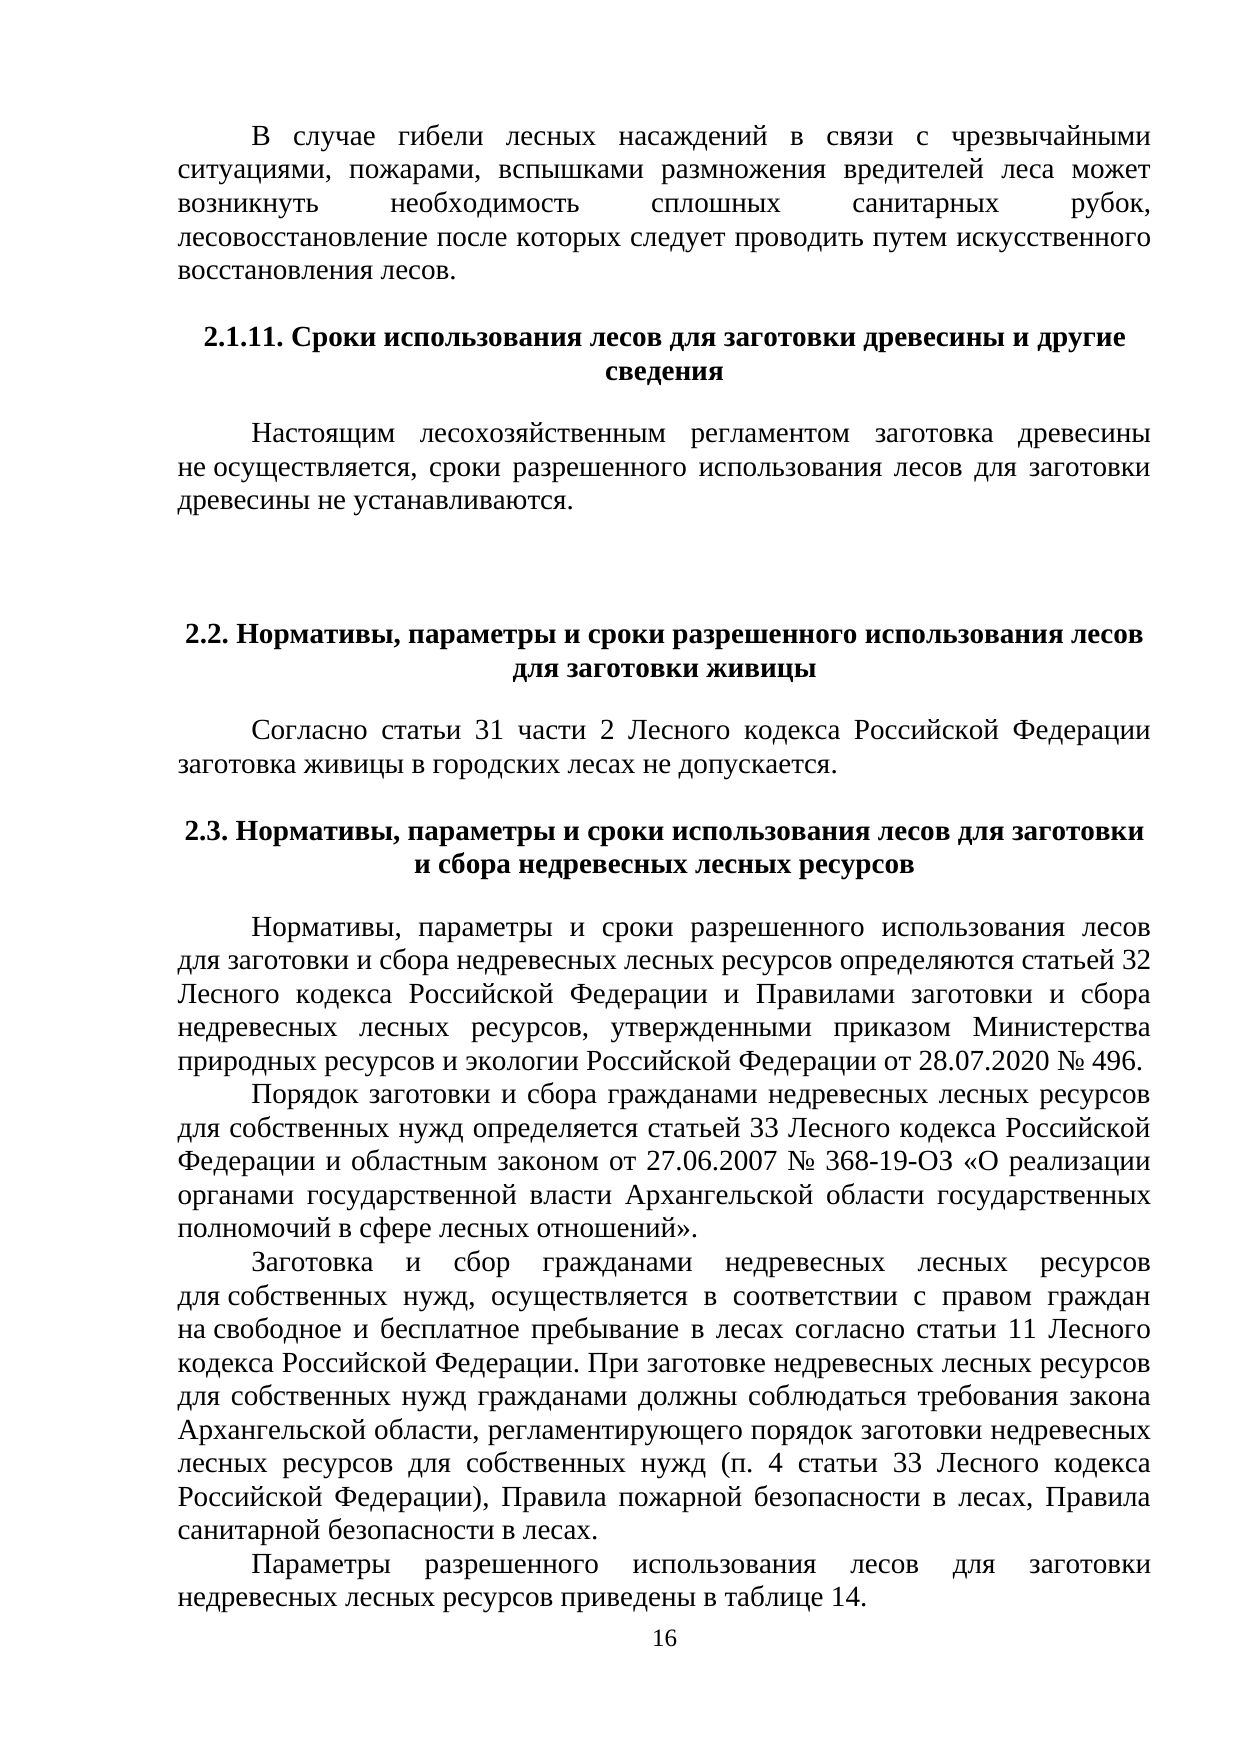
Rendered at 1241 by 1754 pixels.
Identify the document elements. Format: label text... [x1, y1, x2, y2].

text Настоящим лесохозяйственным регламентом заготовка древесины не осуществляется, сроки разрешенного использования лесов для заготовки древесины не устанавливаются. [177, 415, 1152, 516]
subtitle 2.1.11. Сроки использования лесов для заготовки древесины и другие сведения [177, 319, 1152, 386]
text Нормативы, параметры и сроки разрешенного использования лесов для заготовки и сбора недревесных лесных ресурсов определяются статьей 32 Лесного кодекса Российской Федерации и Правилами заготовки и сбора недревесных лесных ресурсов, утвержденными приказом Министерства природных ресурсов и экологии Российской Федерации от 28.07.2020 № 496. [177, 909, 1152, 1076]
text Заготовка и сбор гражданами недревесных лесных ресурсов для собственных нужд, осуществляется в соответствии с правом граждан на свободное и бесплатное пребывание в лесах согласно статьи 11 Лесного кодекса Российской Федерации. При заготовке недревесных лесных ресурсов для собственных нужд гражданами должны соблюдаться требования закона Архангельской области, регламентирующего порядок заготовки недревесных лесных ресурсов для собственных нужд (п. 4 статьи 33 Лесного кодекса Российской Федерации), Правила пожарной безопасности в лесах, Правила санитарной безопасности в лесах. [177, 1244, 1152, 1546]
text Параметры разрешенного использования лесов для заготовки недревесных лесных ресурсов приведены в таблице 14. [177, 1546, 1152, 1613]
subtitle 2.2. Нормативы, параметры и сроки разрешенного использования лесов для заготовки живицы [177, 616, 1152, 683]
subtitle 2.3. Нормативы, параметры и сроки использования лесов для заготовки и сбора недревесных лесных ресурсов [177, 813, 1152, 880]
text Порядок заготовки и сбора гражданами недревесных лесных ресурсов для собственных нужд определяется статьей 33 Лесного кодекса Российской Федерации и областным законом от 27.06.2007 № 368-19-ОЗ «О реализации органами государственной власти Архангельской области государственных полномочий в сфере лесных отношений». [177, 1076, 1152, 1244]
text В случае гибели лесных насаждений в связи с чрезвычайными ситуациями, пожарами, вспышками размножения вредителей леса может возникнуть необходимость сплошных санитарных рубок, лесовосстановление после которых следует проводить путем искусственного восстановления лесов. [177, 118, 1152, 286]
text Согласно статьи 31 части 2 Лесного кодекса Российской Федерации заготовка живицы в городских лесах не допускается. [177, 712, 1152, 779]
